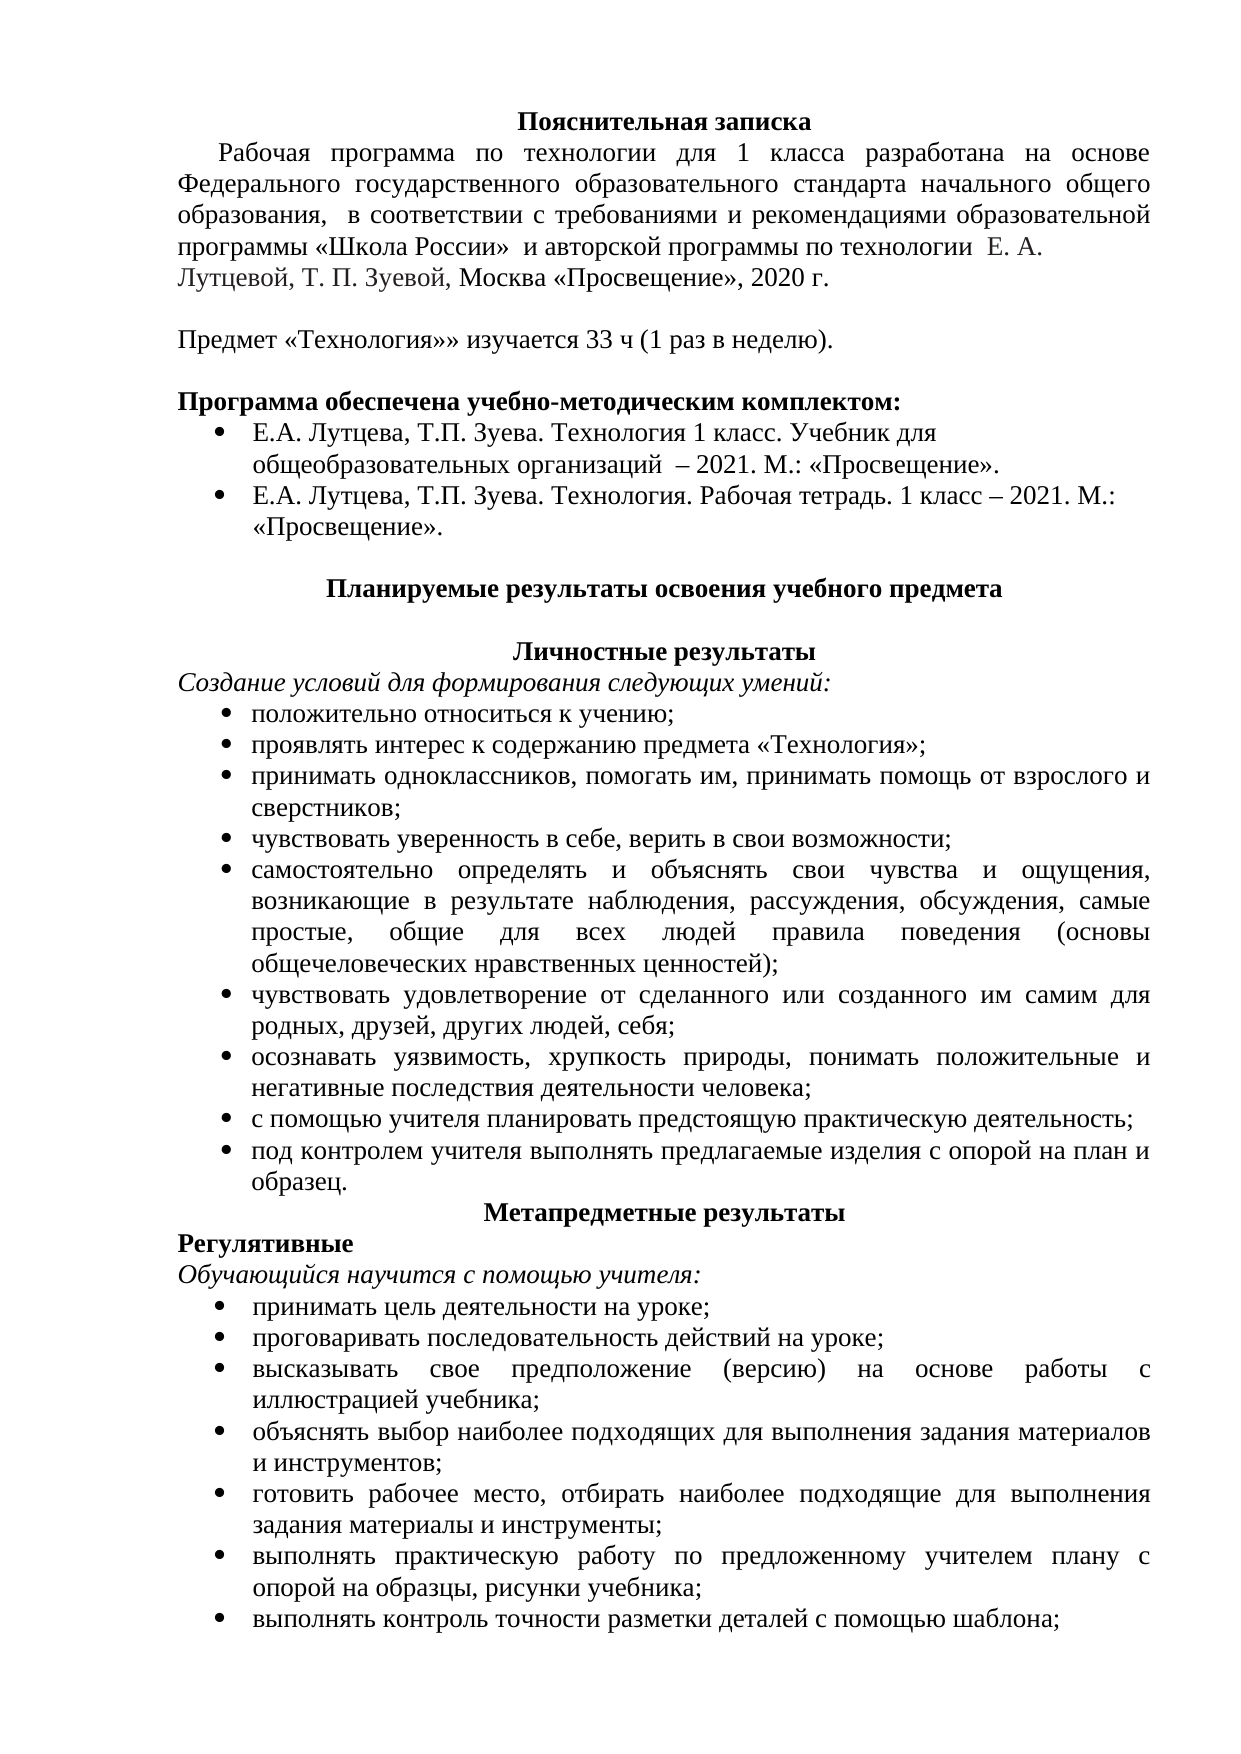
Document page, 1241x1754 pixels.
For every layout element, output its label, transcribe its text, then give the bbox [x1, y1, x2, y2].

text Личностные результаты [177, 635, 1152, 666]
list чувствовать удовлетворение от сделанного или созданного им самим для родных, друзей, других людей, себя; [222, 978, 1152, 1040]
list осознавать уязвимость, хрупкость природы, понимать положительные и негативные последствия деятельности человека; [222, 1040, 1152, 1103]
text Программа обеспечена учебно-методическим комплектом: [177, 385, 1152, 416]
text Планируемые результаты освоения учебного предмета [177, 572, 1152, 603]
list выполнять практическую работу по предложенному учителем плану с опорой на образцы, рисунки учебника; [215, 1539, 1152, 1602]
text Предмет «Технология»» изучается 33 ч (1 раз в неделю). [177, 323, 1152, 354]
list Е.А. Лутцева, Т.П. Зуева. Технология 1 класс. Учебник для общеобразовательных организаций – 2021. М.: «Просвещение». [215, 416, 1152, 479]
list объяснять выбор наиболее подходящих для выполнения задания материалов и инструментов; [215, 1414, 1152, 1477]
text Метапредметные результаты [177, 1196, 1152, 1227]
list готовить рабочее место, отбирать наиболее подходящие для выполнения задания материалы и инструменты; [215, 1477, 1152, 1539]
list положительно относиться к учению; [222, 697, 1152, 728]
text Регулятивные [177, 1227, 1152, 1258]
list проявлять интерес к содержанию предмета «Технология»; [222, 728, 1152, 759]
list принимать одноклассников, помогать им, принимать помощь от взрослого и сверстников; [222, 759, 1152, 822]
list принимать цель деятельности на уроке; [215, 1290, 1152, 1321]
text Пояснительная записка [177, 105, 1152, 136]
text Рабочая программа по технологии для 1 класса разработана на основе Федерального государственного образовательного стандарта начального общего образования, в соответствии с требованиями и рекомендациями образовательной программы «Школа России» и авторской программы по технологии Е. А. [177, 136, 1152, 261]
text Лутцевой, Т. П. Зуевой, Москва «Просвещение», 2020 г. [177, 261, 1152, 292]
list с помощью учителя планировать предстоящую практическую деятельность; [222, 1103, 1152, 1134]
list проговаривать последовательность действий на уроке; [215, 1321, 1152, 1352]
list Е.А. Лутцева, Т.П. Зуева. Технология. Рабочая тетрадь. 1 класс – 2021. М.: «Просвещение». [215, 479, 1152, 541]
list чувствовать уверенность в себе, верить в свои возможности; [222, 822, 1152, 853]
list высказывать свое предположение (версию) на основе работы с иллюстрацией учебника; [215, 1352, 1152, 1414]
text Обучающийся научится с помощью учителя: [177, 1258, 1152, 1290]
text Создание условий для формирования следующих умений: [177, 666, 1152, 697]
list выполнять контроль точности разметки деталей с помощью шаблона; [215, 1602, 1152, 1633]
list самостоятельно определять и объяснять свои чувства и ощущения, возникающие в результате наблюдения, рассуждения, обсуждения, самые простые, общие для всех людей правила поведения (основы общечеловеческих нравственных ценностей); [222, 853, 1152, 978]
list под контролем учителя выполнять предлагаемые изделия с опорой на план и образец. [222, 1134, 1152, 1196]
